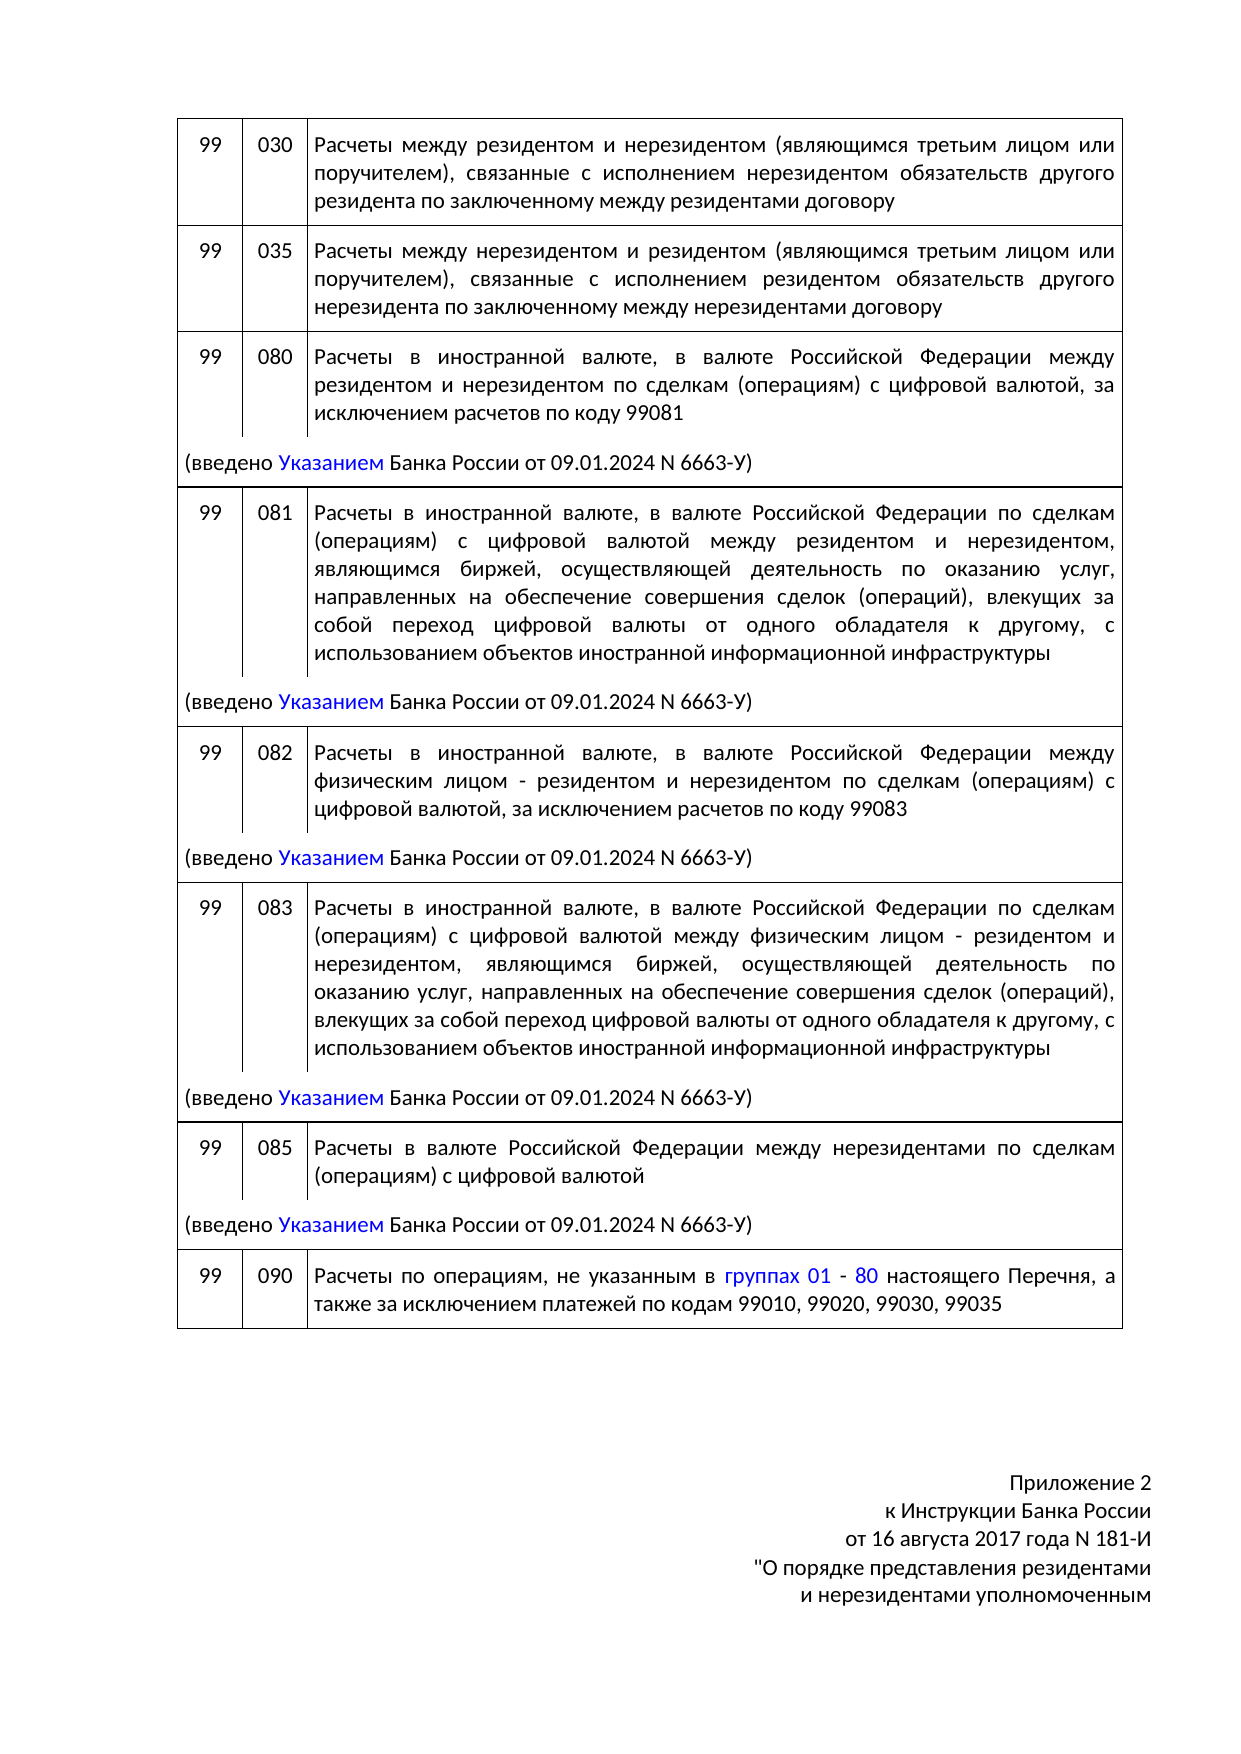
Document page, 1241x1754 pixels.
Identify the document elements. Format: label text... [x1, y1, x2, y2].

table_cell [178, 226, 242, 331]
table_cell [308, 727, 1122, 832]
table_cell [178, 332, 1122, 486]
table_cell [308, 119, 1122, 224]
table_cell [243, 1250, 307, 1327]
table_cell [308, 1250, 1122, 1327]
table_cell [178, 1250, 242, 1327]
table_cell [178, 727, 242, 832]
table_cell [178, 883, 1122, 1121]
text от 16 августа 2017 года N 181-И [177, 1524, 1152, 1553]
text Приложение 2 [177, 1468, 1152, 1497]
text к Инструкции Банка России [177, 1497, 1152, 1524]
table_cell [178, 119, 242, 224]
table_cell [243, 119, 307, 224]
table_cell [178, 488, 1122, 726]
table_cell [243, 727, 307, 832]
text "О порядке представления резидентами [177, 1553, 1152, 1581]
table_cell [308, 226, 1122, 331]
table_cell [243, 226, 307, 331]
text и нерезидентами уполномоченным [177, 1581, 1152, 1609]
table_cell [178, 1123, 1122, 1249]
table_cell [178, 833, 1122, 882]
